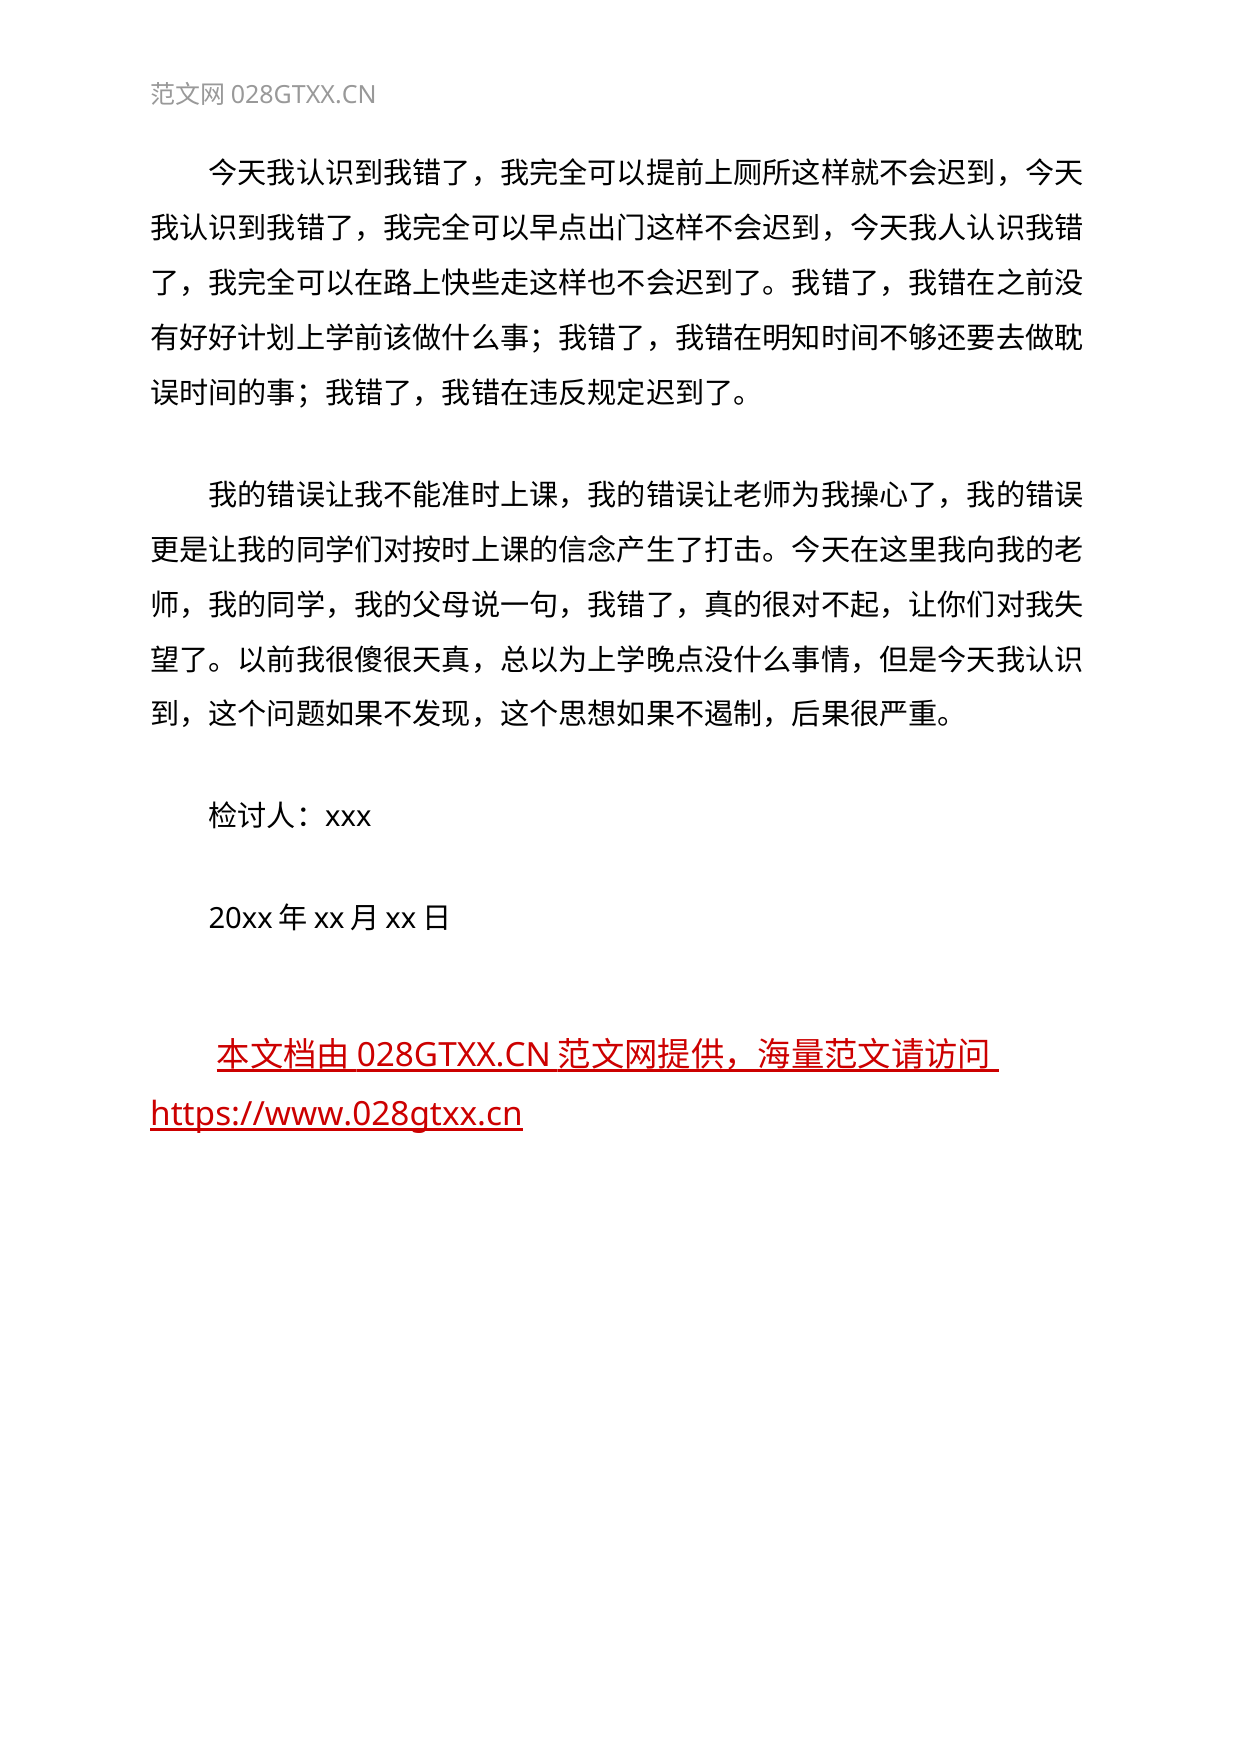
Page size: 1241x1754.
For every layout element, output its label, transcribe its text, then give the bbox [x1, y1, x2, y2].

text 检讨人：xxx [150, 793, 1090, 835]
text 我的错误让我不能准时上课，我的错误让老师为我操心了，我的错误更是让我的同学们对按时上课的信念产生了打击。今天在这里我向我的老师，我的同学，我的父母说一句，我错了，真的很对不起，让你们对我失望了。以前我很傻很天真，总以为上学晚点没什么事情，但是今天我认识到，这个问题如果不发现，这个思想如果不遏制，后果很严重。 [150, 471, 1090, 733]
text 本文档由028GTXX.CN范文网提供，海量范文请访问 https://www.028gtxx.cn [150, 1028, 1090, 1135]
text 20xx年xx月xx日 [150, 895, 1090, 937]
text 今天我认识到我错了，我完全可以提前上厕所这样就不会迟到，今天我认识到我错了，我完全可以早点出门这样不会迟到，今天我人认识我错了，我完全可以在路上快些走这样也不会迟到了。我错了，我错在之前没有好好计划上学前该做什么事；我错了，我错在明知时间不够还要去做耽误时间的事；我错了，我错在违反规定迟到了。 [150, 150, 1090, 412]
